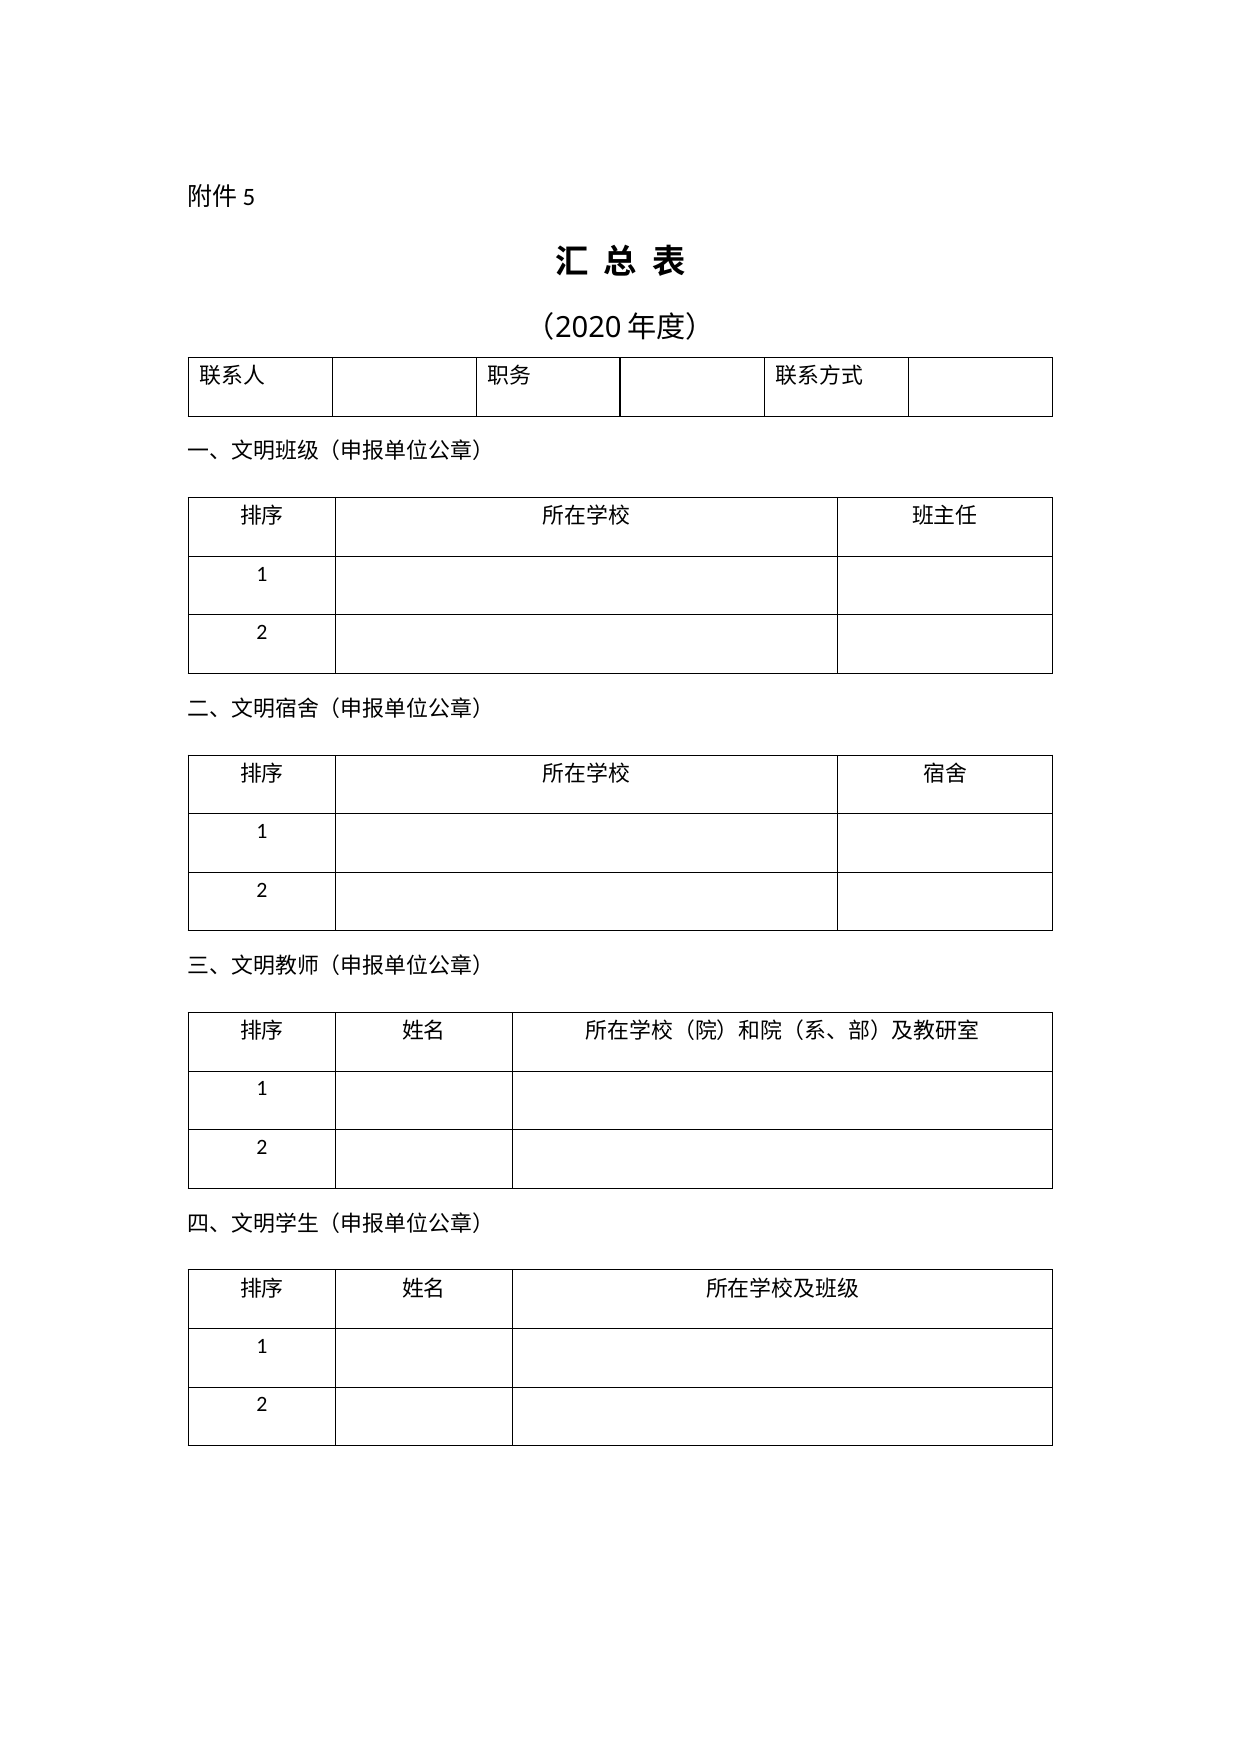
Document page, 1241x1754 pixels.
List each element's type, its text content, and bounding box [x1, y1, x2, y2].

table_cell [513, 1329, 1052, 1387]
table_cell 1 [189, 1329, 335, 1387]
table_header 排序 [189, 1013, 335, 1071]
text 三、文明教师（申报单位公章） [187, 948, 1053, 980]
text 汇 总 表 [187, 227, 1053, 292]
table_header 班主任 [838, 498, 1052, 556]
table_header [621, 358, 764, 416]
table_cell [513, 1130, 1052, 1188]
table_cell [838, 615, 1052, 673]
table_cell 1 [189, 557, 335, 614]
table_cell 2 [189, 1130, 335, 1188]
table_cell [513, 1072, 1052, 1129]
table_header 姓名 [336, 1013, 512, 1071]
table_cell 1 [189, 814, 335, 872]
table_header 联系方式 [765, 358, 908, 416]
table_header 排序 [189, 498, 335, 556]
table_header 所在学校及班级 [513, 1270, 1052, 1328]
table_cell [336, 814, 837, 872]
table_cell 2 [189, 1388, 335, 1445]
table_cell [336, 1130, 512, 1188]
table_header 所在学校 [336, 756, 837, 813]
table_cell [336, 1329, 512, 1387]
table_cell [838, 814, 1052, 872]
table_cell [336, 1388, 512, 1445]
table_header [333, 358, 476, 416]
table_cell [336, 615, 837, 673]
table_cell 2 [189, 615, 335, 673]
table_cell 2 [189, 873, 335, 930]
table_cell [336, 873, 837, 930]
table_cell [838, 873, 1052, 930]
table_header 所在学校 [336, 498, 837, 556]
table_cell [513, 1388, 1052, 1445]
text 二、文明宿舍（申报单位公章） [187, 690, 1053, 723]
text 一、文明班级（申报单位公章） [187, 433, 1053, 465]
table_cell 1 [189, 1072, 335, 1129]
text 附件5 [187, 162, 1053, 227]
text 四、文明学生（申报单位公章） [187, 1205, 1053, 1238]
table_header 宿舍 [838, 756, 1052, 813]
table_header 职务 [477, 358, 619, 416]
table_header 排序 [189, 1270, 335, 1328]
table_cell [336, 1072, 512, 1129]
table_header 所在学校（院）和院（系、部）及教研室 [513, 1013, 1052, 1071]
table_header 姓名 [336, 1270, 512, 1328]
table_header [909, 358, 1052, 416]
table_header 联系人 [189, 358, 332, 416]
text （2020年度） [187, 292, 1053, 357]
table_cell [838, 557, 1052, 614]
table_header 排序 [189, 756, 335, 813]
table_cell [336, 557, 837, 614]
